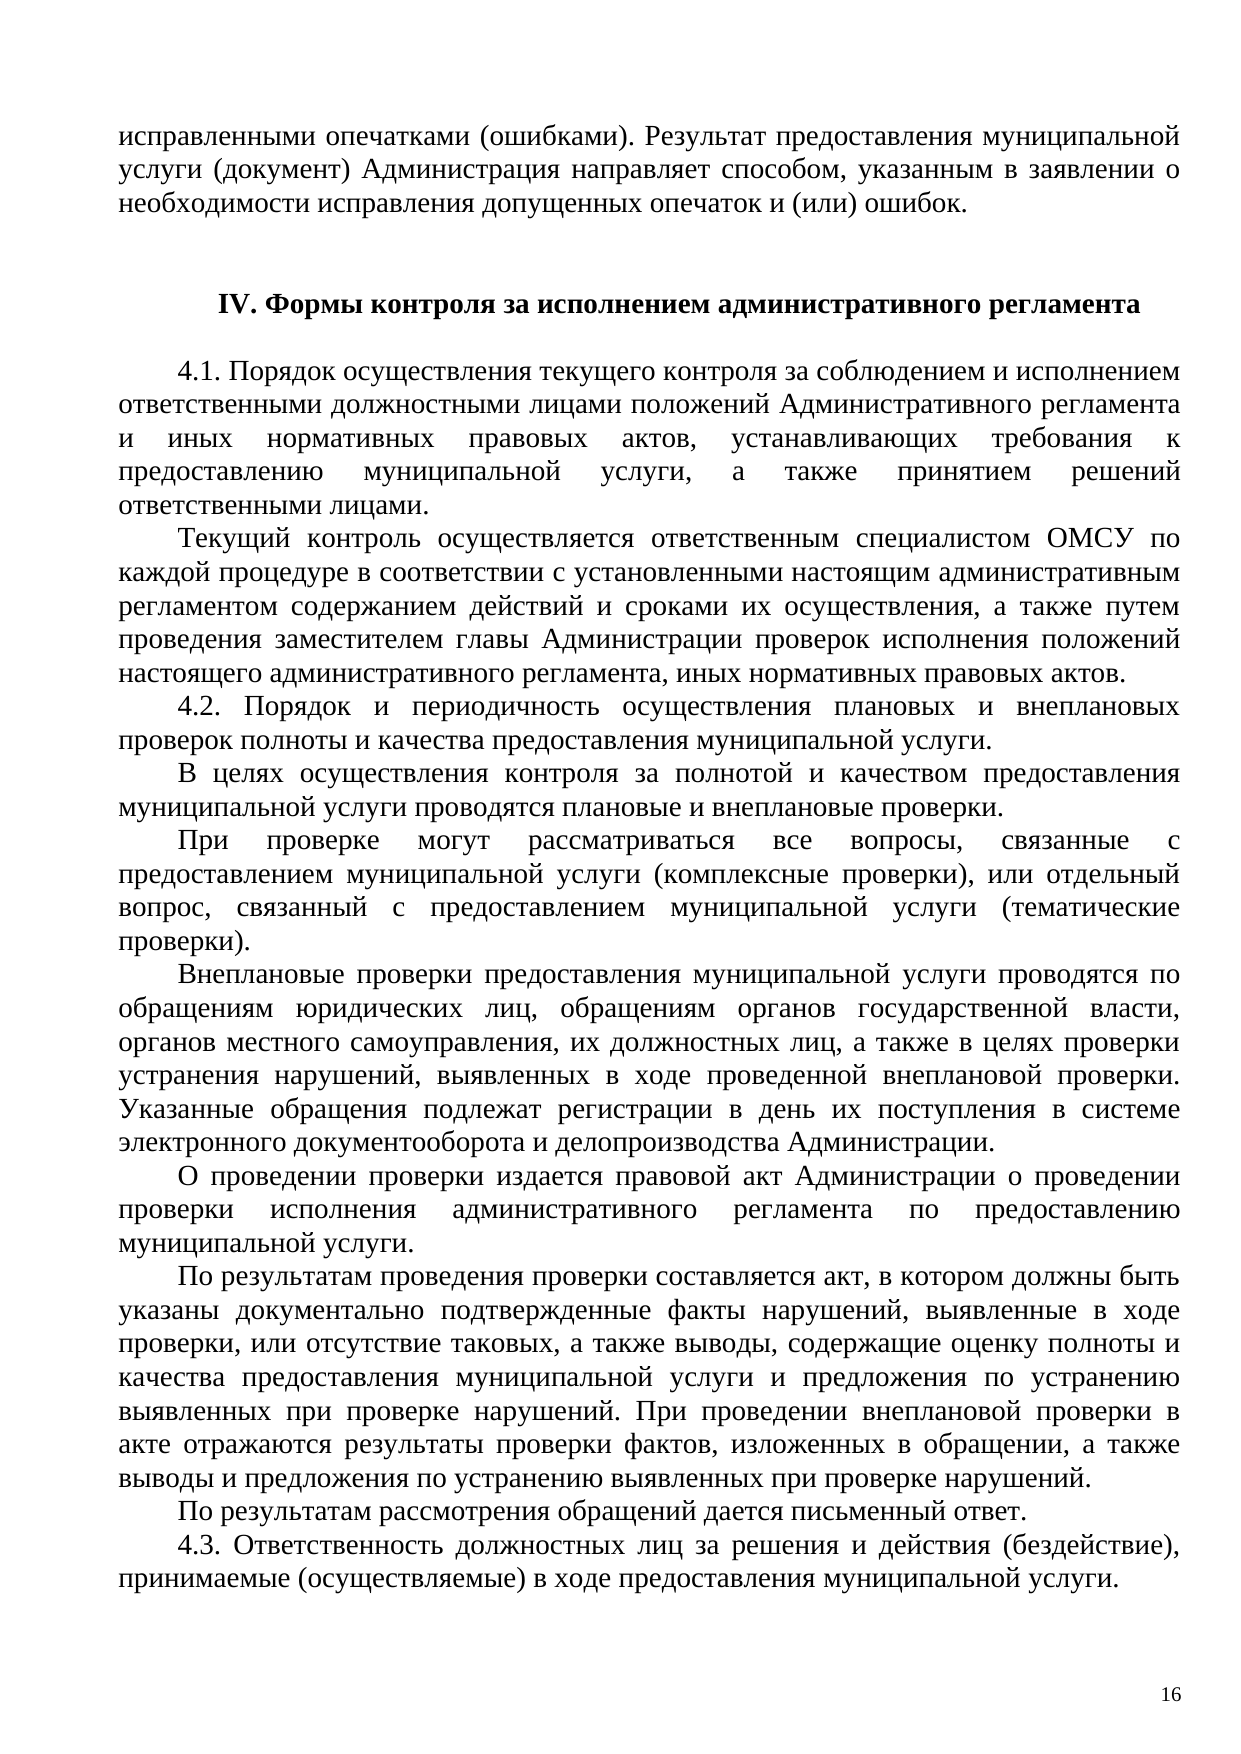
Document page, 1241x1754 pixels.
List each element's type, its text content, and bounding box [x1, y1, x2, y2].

text При проверке могут рассматриваться все вопросы, связанные с предоставлением муниципальной услуги (комплексные проверки), или отдельный вопрос, связанный с предоставлением муниципальной услуги (тематические проверки). [118, 822, 1181, 957]
text По результатам рассмотрения обращений дается письменный ответ. [118, 1493, 1181, 1527]
text В целях осуществления контроля за полнотой и качеством предоставления муниципальной услуги проводятся плановые и внеплановые проверки. [118, 755, 1181, 822]
text О проведении проверки издается правовой акт Администрации о проведении проверки исполнения административного регламента по предоставлению муниципальной услуги. [118, 1158, 1181, 1258]
text 4.1. Порядок осуществления текущего контроля за соблюдением и исполнением ответственными должностными лицами положений Административного регламента и иных нормативных правовых актов, устанавливающих требования к предоставлению муниципальной услуги, а также принятием решений ответственными лицами. [118, 353, 1181, 521]
text Внеплановые проверки предоставления муниципальной услуги проводятся по обращениям юридических лиц, обращениям органов государственной власти, органов местного самоуправления, их должностных лиц, а также в целях проверки устранения нарушений, выявленных в ходе проведенной внеплановой проверки. Указанные обращения подлежат регистрации в день их поступления в системе электронного документооборота и делопроизводства Администрации. [118, 957, 1181, 1158]
text 4.3. Ответственность должностных лиц за решения и действия (бездействие), принимаемые (осуществляемые) в ходе предоставления муниципальной услуги. [118, 1527, 1181, 1594]
text 4.2. Порядок и периодичность осуществления плановых и внеплановых проверок полноты и качества предоставления муниципальной услуги. [118, 688, 1181, 755]
text По результатам проведения проверки составляется акт, в котором должны быть указаны документально подтвержденные факты нарушений, выявленные в ходе проверки, или отсутствие таковых, а также выводы, содержащие оценку полноты и качества предоставления муниципальной услуги и предложения по устранению выявленных при проверке нарушений. При проведении внеплановой проверки в акте отражаются результаты проверки фактов, изложенных в обращении, а также выводы и предложения по устранению выявленных при проверке нарушений. [118, 1258, 1181, 1493]
text Текущий контроль осуществляется ответственным специалистом ОМСУ по каждой процедуре в соответствии с установленными настоящим административным регламентом содержанием действий и сроками их осуществления, а также путем проведения заместителем главы Администрации проверок исполнения положений настоящего административного регламента, иных нормативных правовых актов. [118, 521, 1181, 688]
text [118, 118, 1181, 219]
text IV. Формы контроля за исполнением административного регламента [118, 286, 1181, 319]
